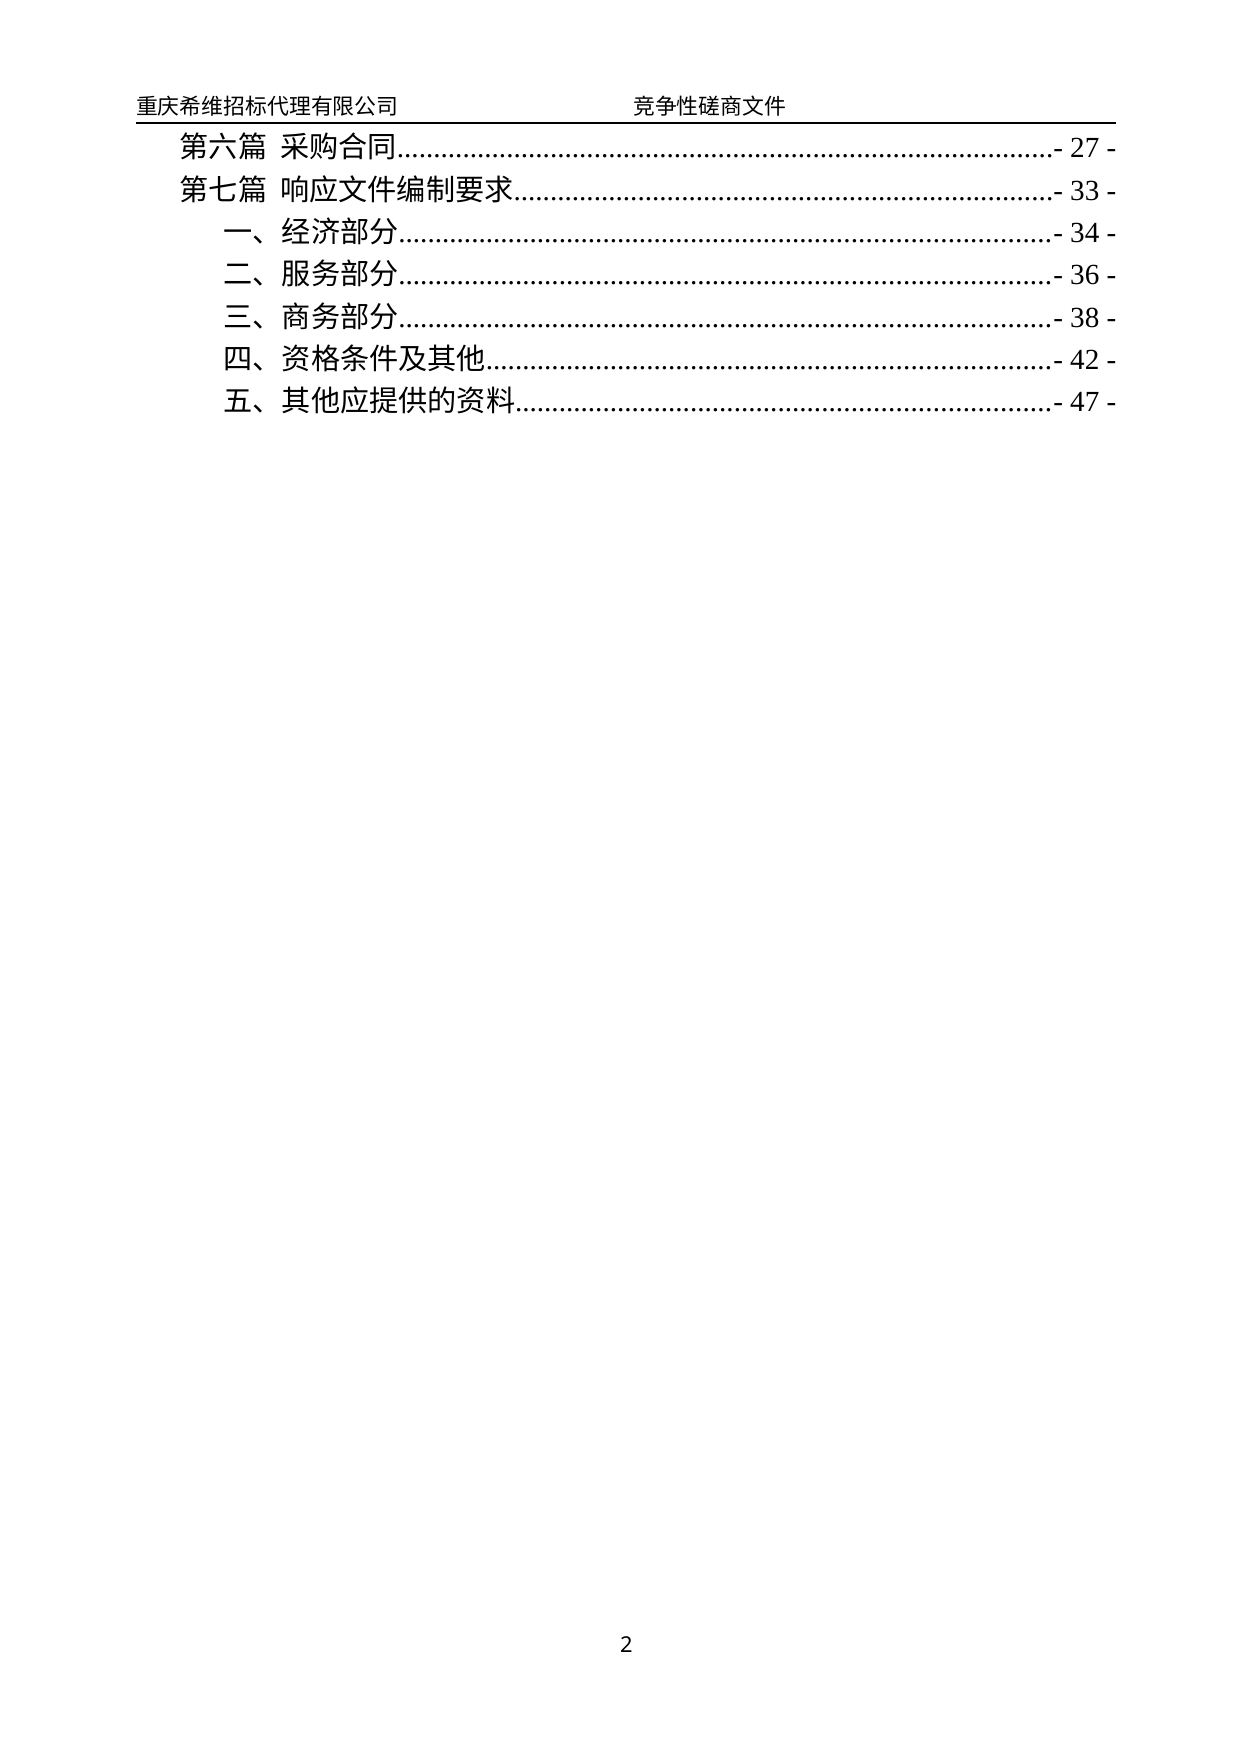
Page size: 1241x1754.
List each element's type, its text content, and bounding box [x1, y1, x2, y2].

text 五、其他应提供的资料 - 47 - [223, 378, 1116, 420]
text 二、服务部分 - 36 - [223, 251, 1116, 293]
text 第六篇 采购合同 - 27 - [179, 124, 1116, 166]
text 一、经济部分 - 34 - [223, 208, 1116, 251]
text 第七篇 响应文件编制要求 - 33 - [179, 166, 1116, 208]
text 四、资格条件及其他 - 42 - [223, 335, 1116, 378]
text 三、商务部分 - 38 - [223, 293, 1116, 335]
